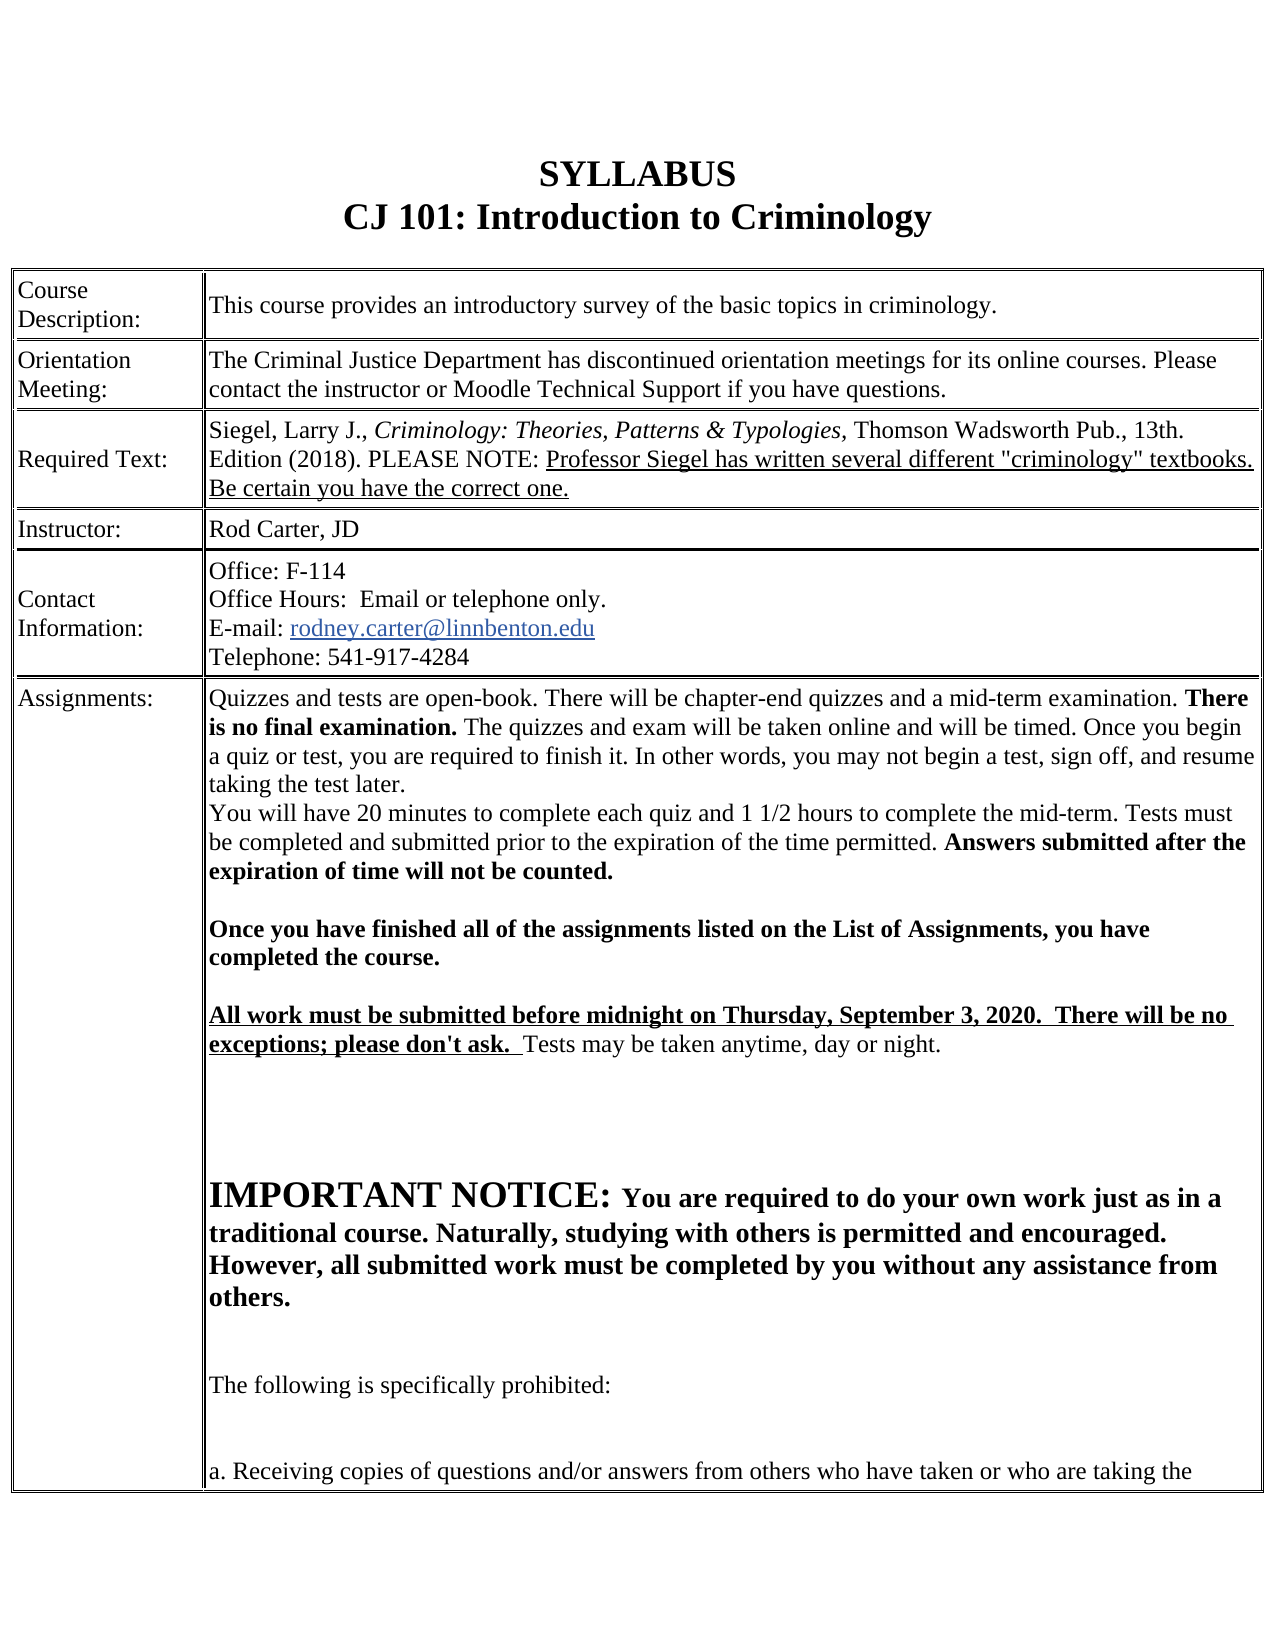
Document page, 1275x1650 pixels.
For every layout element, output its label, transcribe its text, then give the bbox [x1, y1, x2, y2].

table_cell Contact Information: [13, 548, 202, 675]
table_cell Siegel, Larry J., Criminology: Theories, Patterns & Typologies, Thomson Wadsworth Pub., 13th. Edition (2018). PLEASE NOTE: Professor Siegel has written several different "criminology" textbooks. Be certain you have the correct one. [204, 408, 1262, 506]
table_header This course provides an introductory survey of the basic topics in criminology. [204, 271, 1261, 337]
table_cell Required Text: [13, 408, 204, 506]
table_header SYLLABUS CJ 101: Introduction to Criminology [13, 150, 1262, 267]
table_cell Orientation Meeting: [14, 338, 202, 408]
table_cell Rod Carter, JD [206, 506, 1261, 548]
table_cell Assignments: [14, 675, 204, 1489]
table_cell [204, 675, 1261, 1489]
table_cell Office: F-114 Office Hours: Email or telephone only. E-mail: rodney.carter@linnbenton.edu Telephone: 541-917-4284 [206, 548, 1262, 675]
table_cell Instructor: [14, 506, 202, 548]
table_cell The Criminal Justice Department has discontinued orientation meetings for its online courses. Please contact the instructor or Moodle Technical Support if you have questions. [206, 338, 1261, 408]
table_header Course Description: [14, 269, 204, 337]
